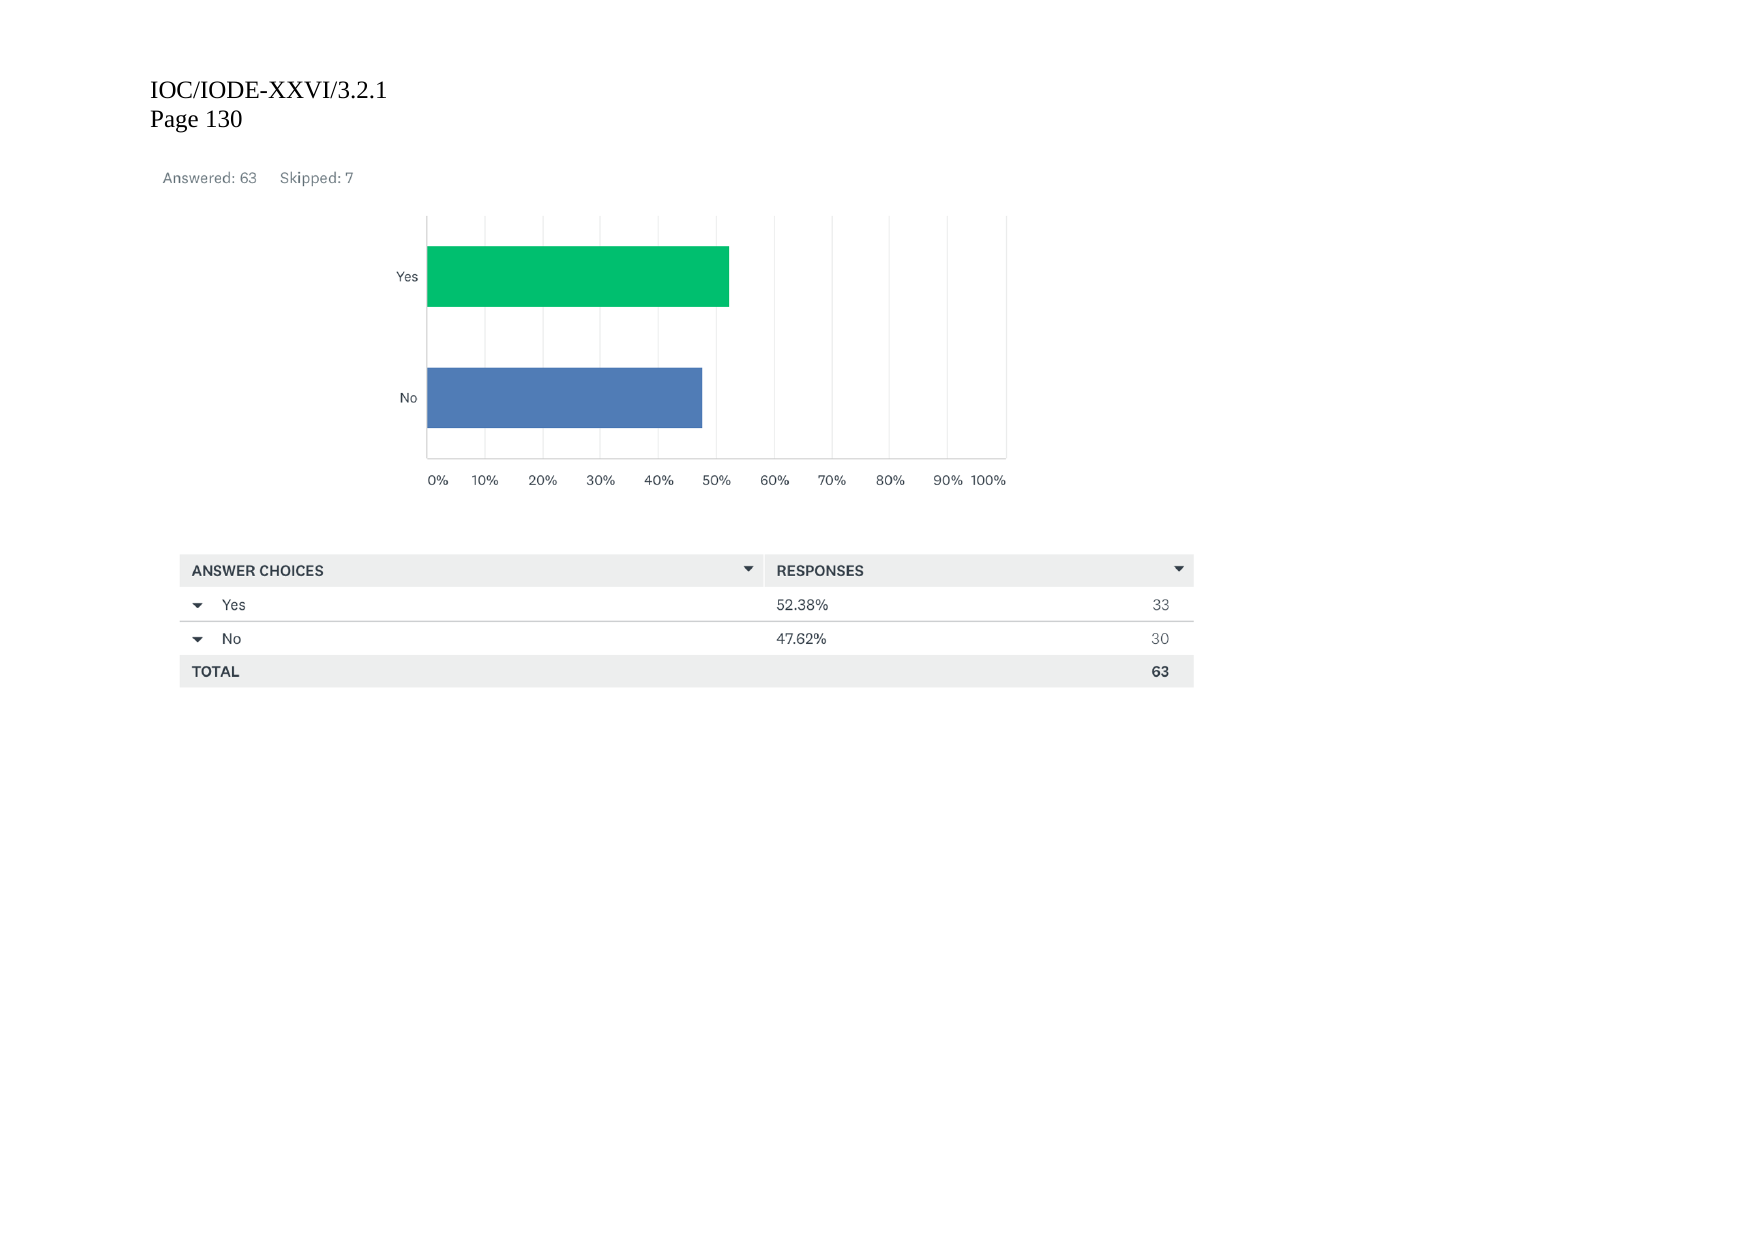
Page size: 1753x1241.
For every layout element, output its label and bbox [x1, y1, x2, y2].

picture [150, 161, 1203, 703]
